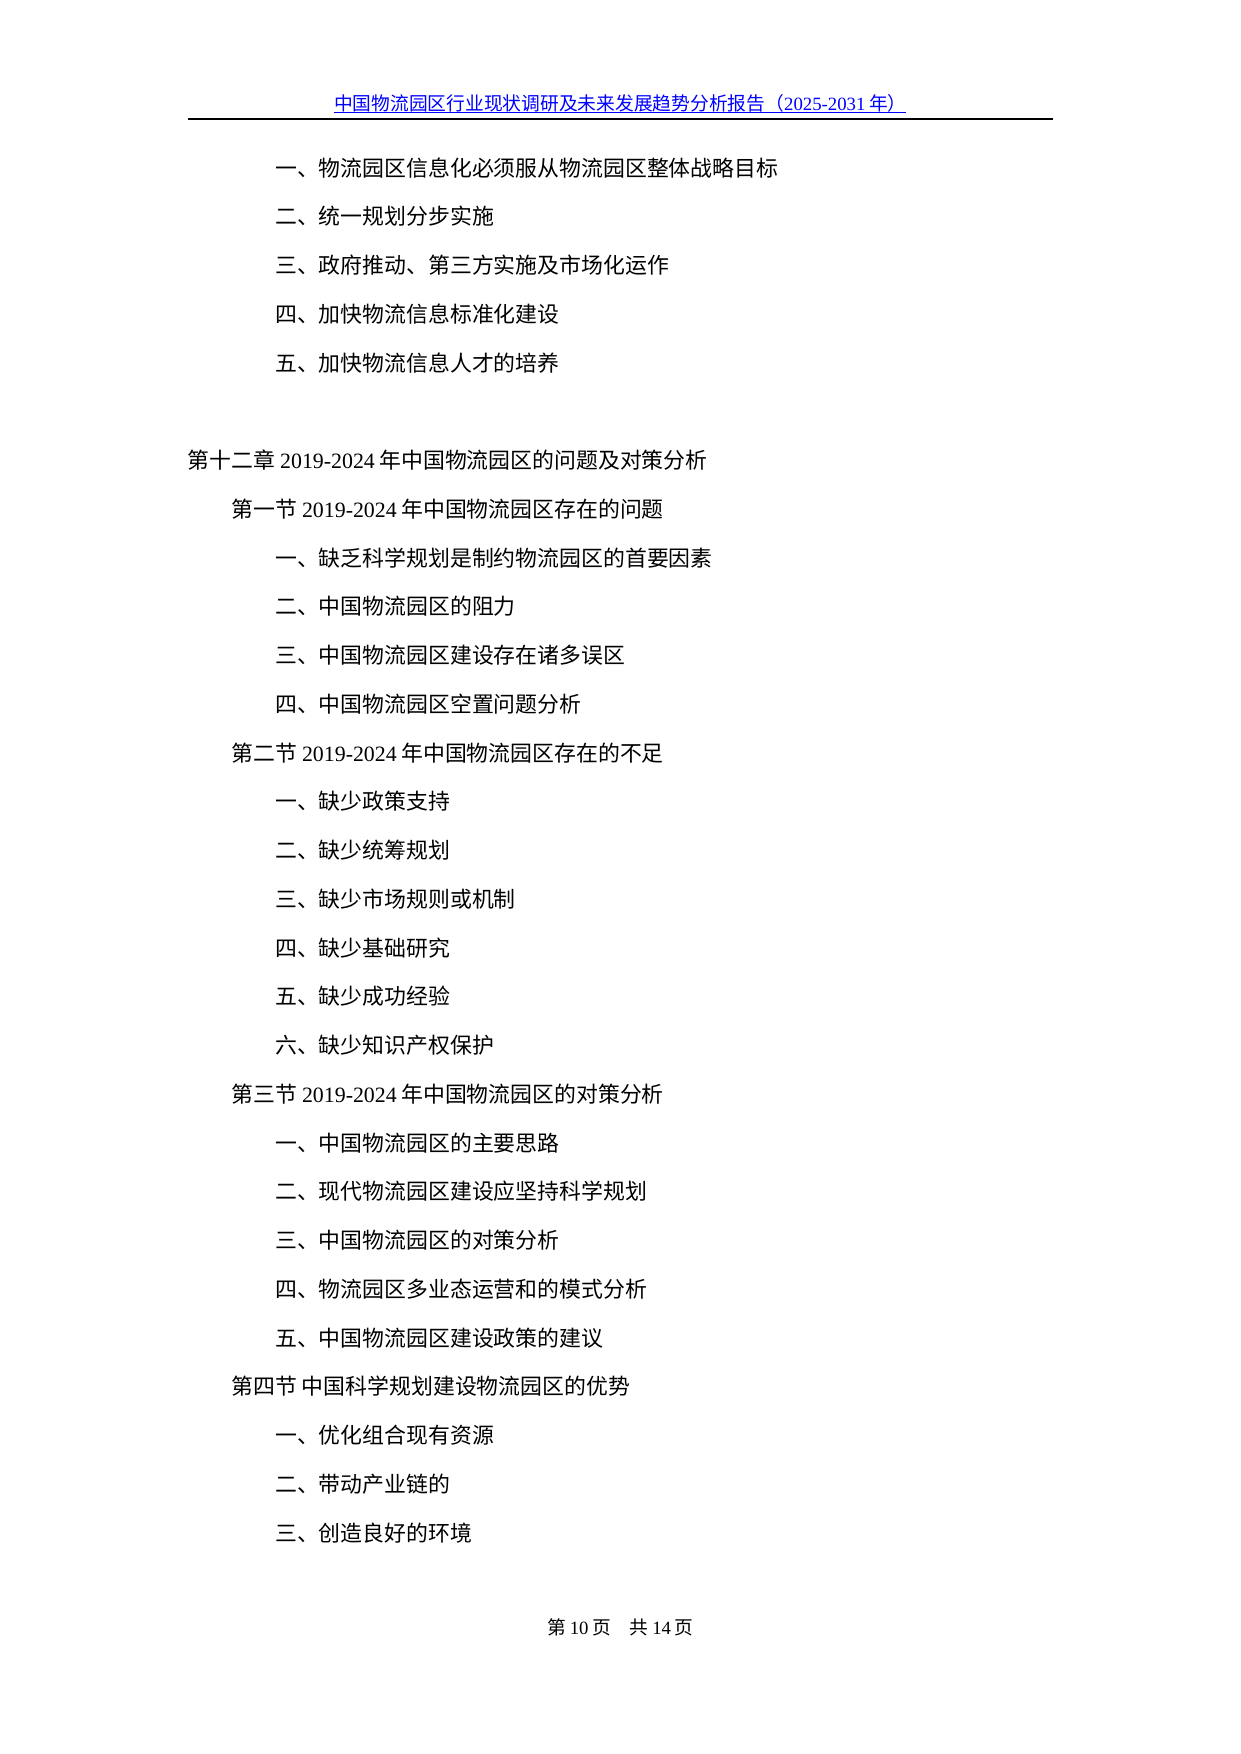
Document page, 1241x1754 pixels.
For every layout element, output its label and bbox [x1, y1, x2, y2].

text [187, 150, 1053, 1548]
